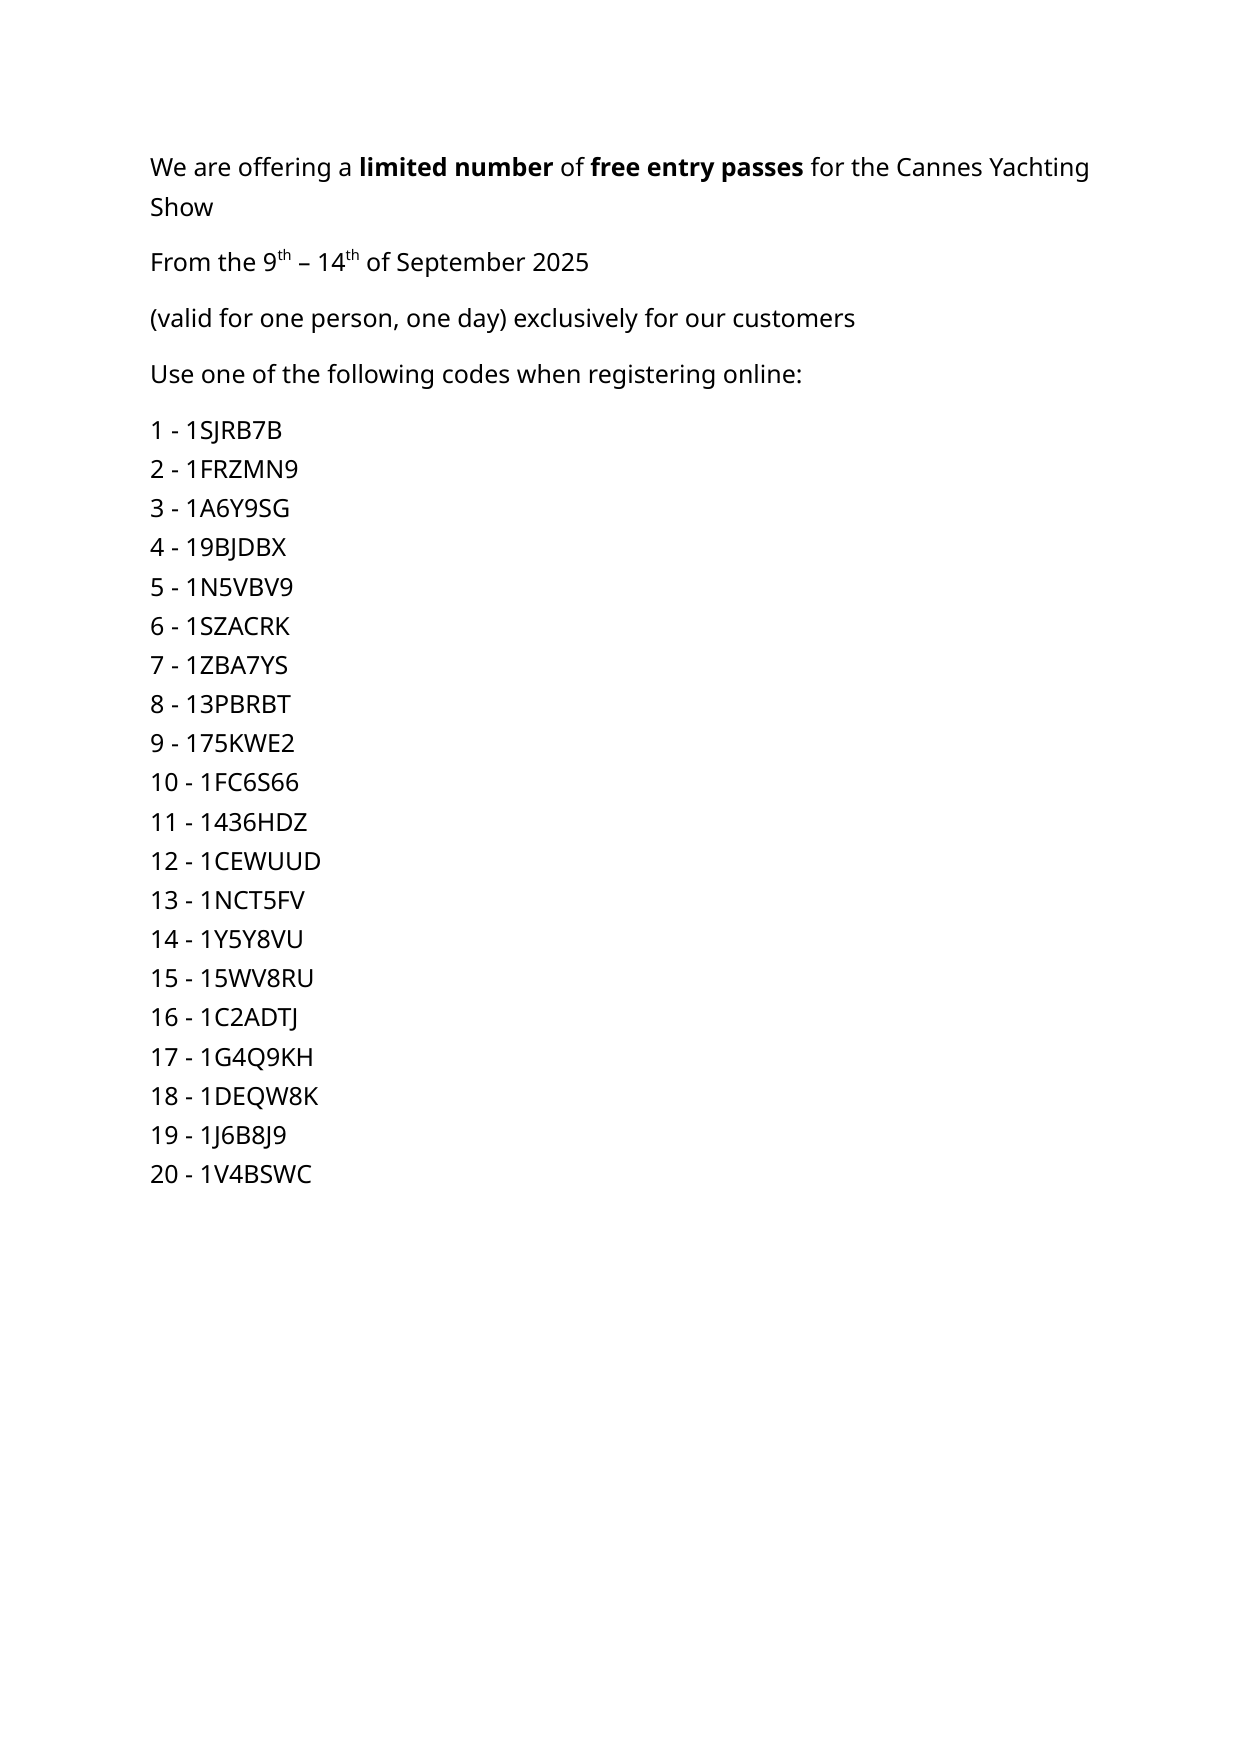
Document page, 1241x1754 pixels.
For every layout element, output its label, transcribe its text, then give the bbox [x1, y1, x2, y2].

text We are offering a limited number of free entry passes for the Cannes Yachting Show [150, 150, 1090, 223]
text (valid for one person, one day) exclusively for our customers [150, 301, 1090, 335]
text 1 - 1SJRB7B 2 - 1FRZMN9 3 - 1A6Y9SG 4 - 19BJDBX 5 - 1N5VBV9 6 - 1SZACRK 7 - 1ZBA7YS 8 - 13PBRBT 9 - 175KWE2 10 - 1FC6S66 11 - 1436HDZ 12 - 1CEWUUD 13 - 1NCT5FV 14 - 1Y5Y8VU 15 - 15WV8RU 16 - 1C2ADTJ 17 - 1G4Q9KH 18 - 1DEQW8K 19 - 1J6B8J9 20 - 1V4BSWC [150, 412, 1090, 1191]
text Use one of the following codes when registering online: [150, 357, 1090, 391]
text From the 9th – 14th of September 2025 [150, 245, 1090, 279]
